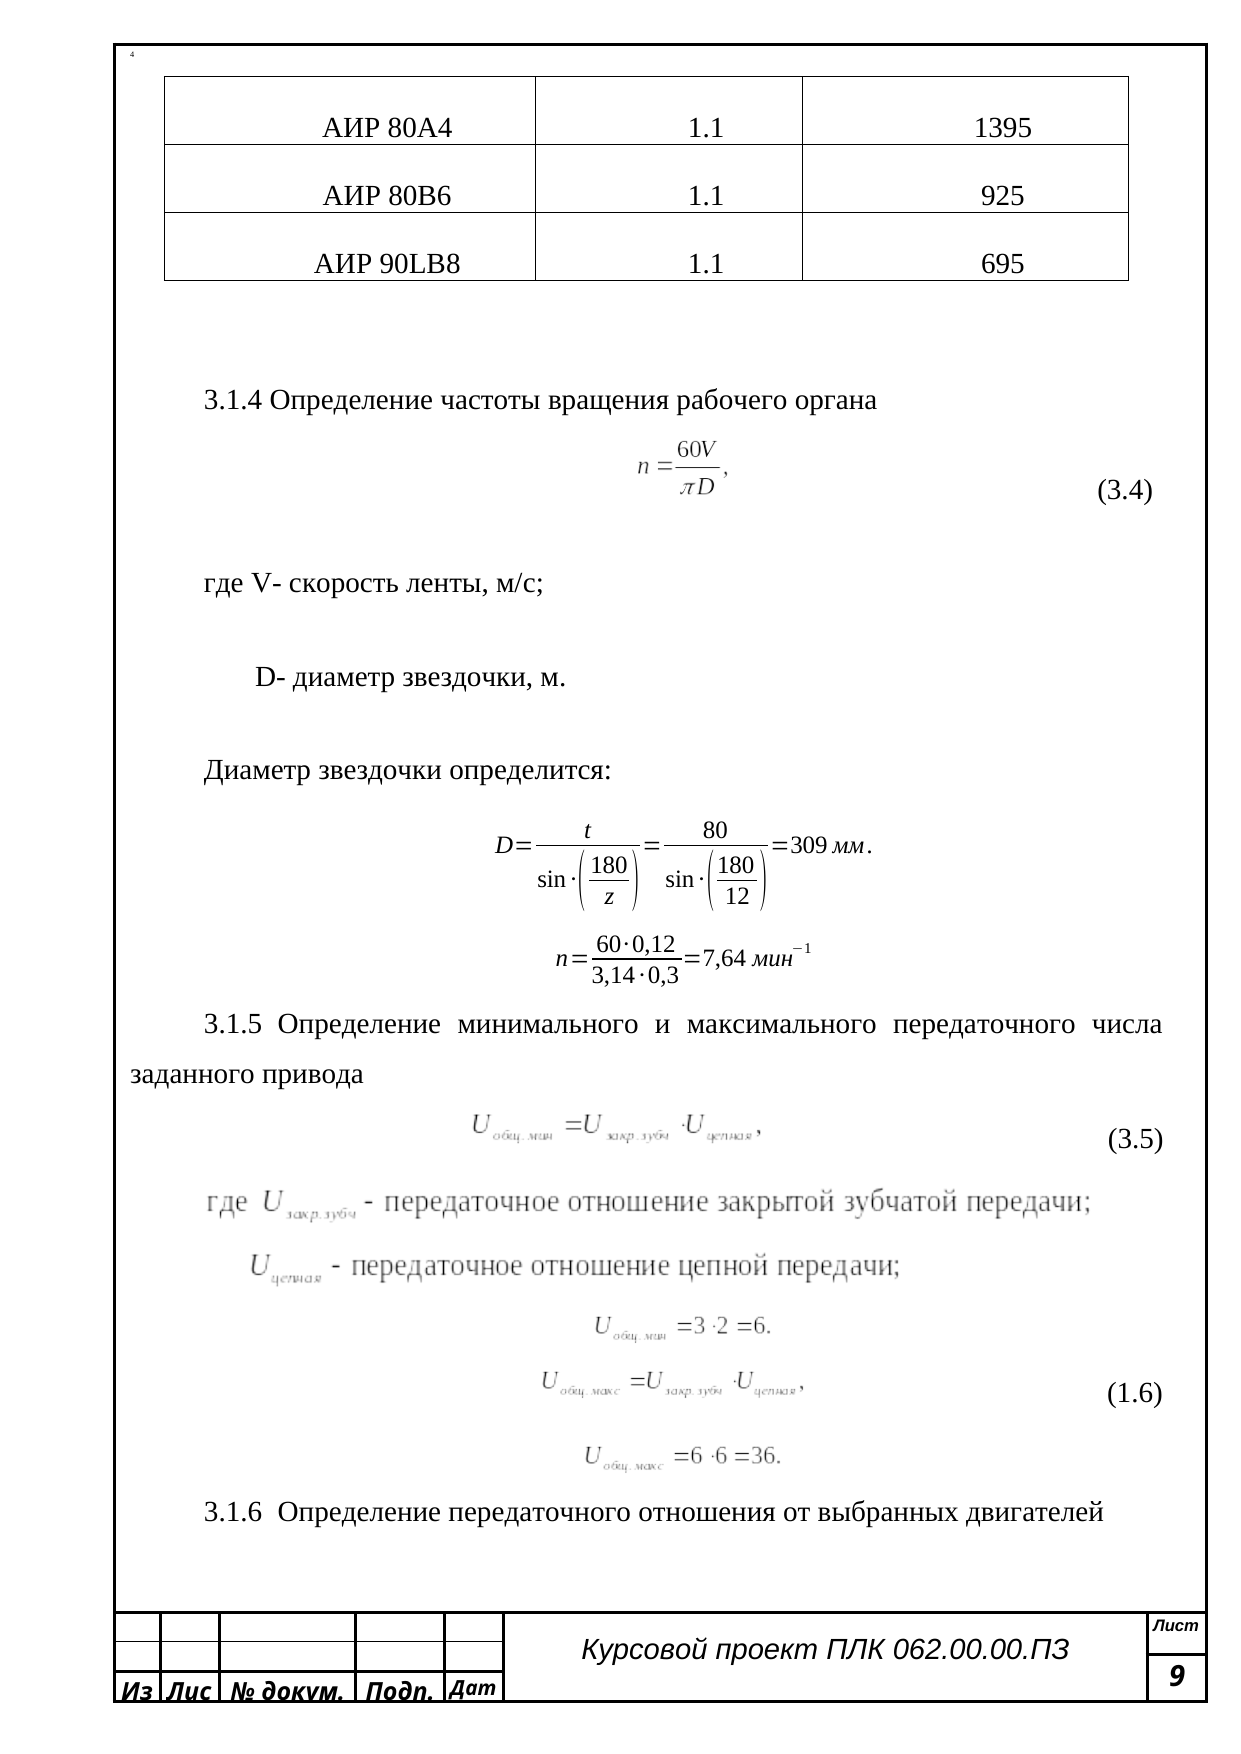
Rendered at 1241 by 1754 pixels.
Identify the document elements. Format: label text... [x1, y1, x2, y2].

table_cell 1.1 [536, 145, 802, 212]
text (1.6) [130, 1364, 1163, 1414]
table_cell 1.1 [536, 77, 802, 144]
table_cell АИР 90LВ8 [165, 213, 535, 280]
table_cell 695 [803, 213, 1128, 280]
text Диаметр звездочки определится: [130, 724, 1163, 786]
table_cell 1.1 [536, 213, 802, 280]
table_cell АИР 80В6 [165, 145, 535, 212]
list Определение минимального и максимального передаточного числа заданного привода [130, 1006, 1163, 1090]
table_cell 1395 [803, 77, 1128, 144]
table_cell 925 [803, 145, 1128, 212]
text 3.1.4 Определение частоты вращения рабочего органа [130, 382, 1163, 415]
text (3.5) [130, 1106, 1163, 1157]
text где V- скорость ленты, м/c; [130, 537, 1163, 599]
list Определение передаточного отношения от выбранных двигателей [130, 1494, 1163, 1528]
text D- диаметр звездочки, м. [130, 630, 1163, 692]
text (3.4) [130, 432, 1163, 506]
table_cell АИР 80А4 [165, 77, 535, 144]
